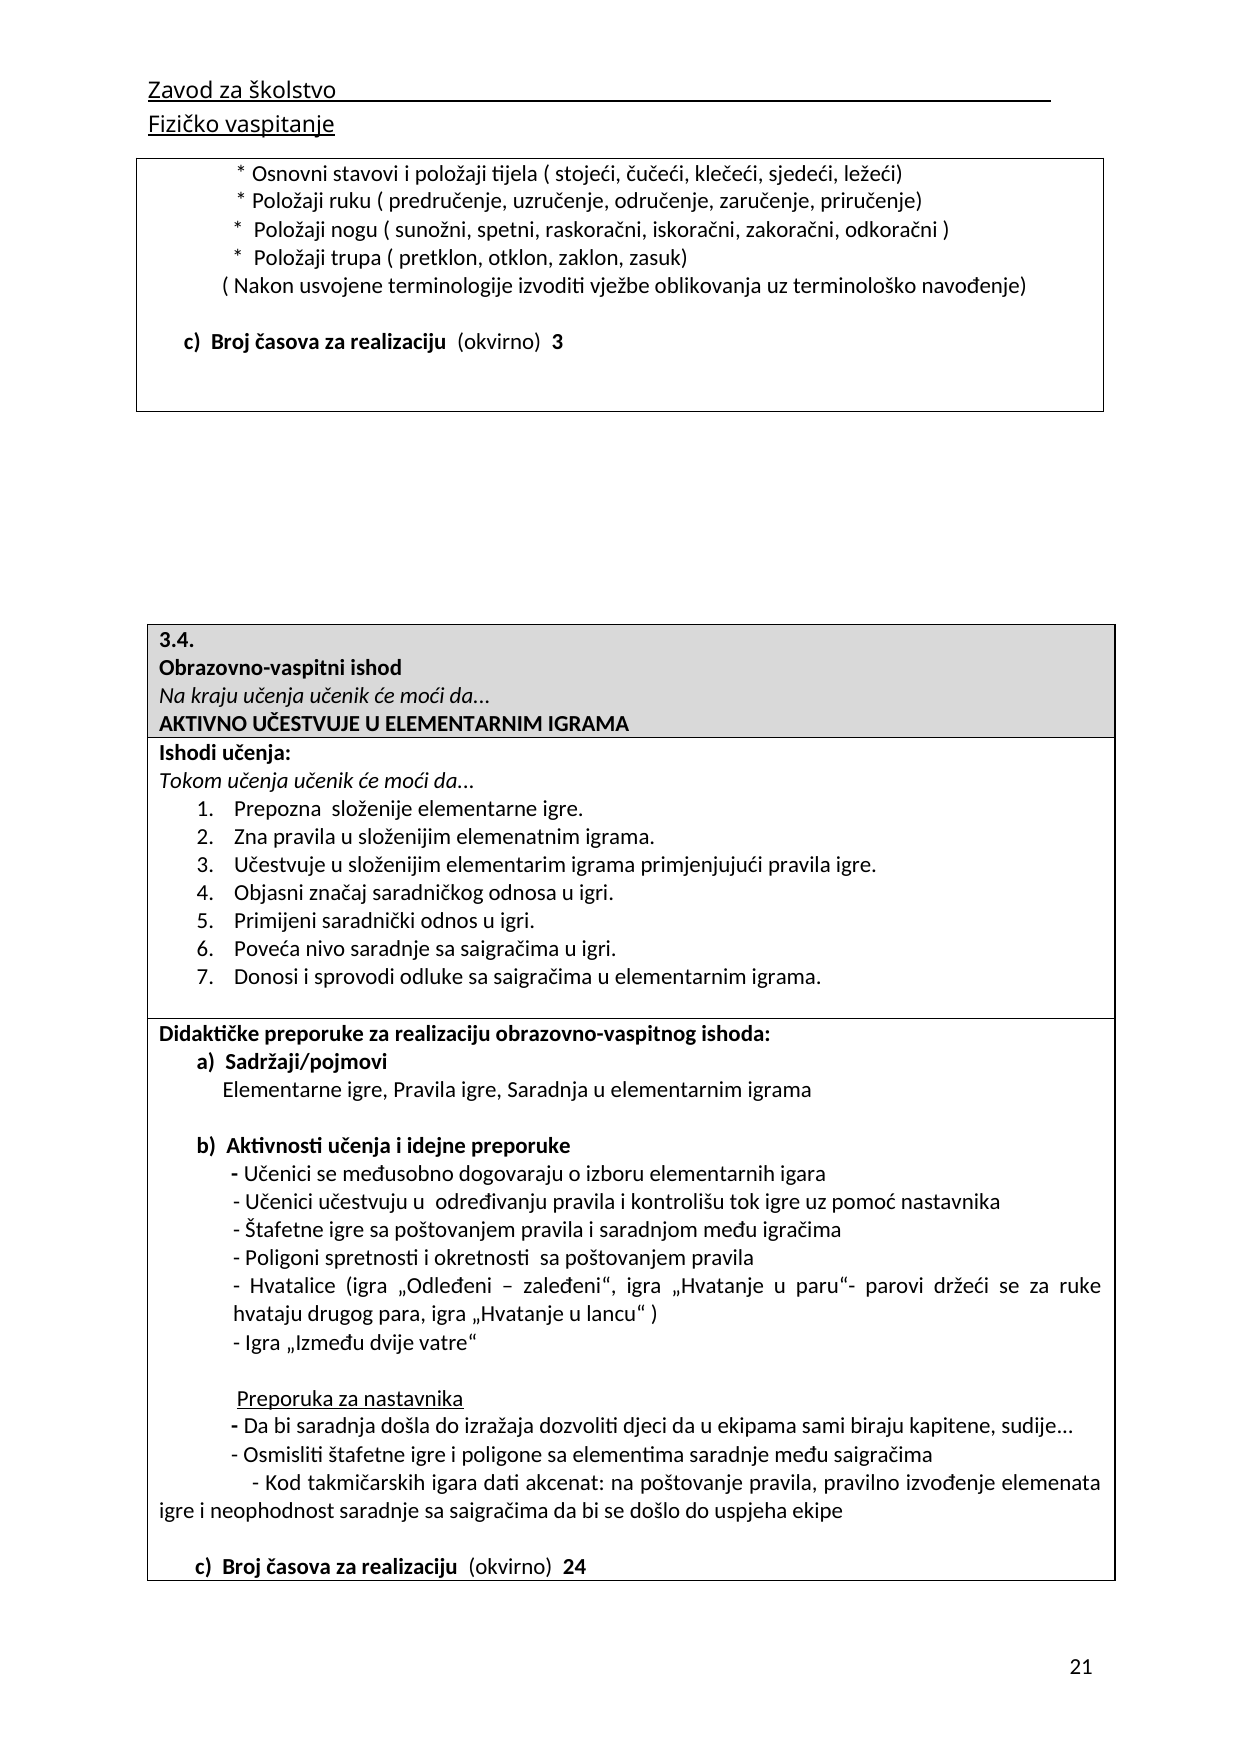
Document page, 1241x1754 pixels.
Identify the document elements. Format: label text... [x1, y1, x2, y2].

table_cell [148, 1019, 1114, 1580]
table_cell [137, 159, 1103, 411]
table_cell Ishodi učenja: Tokom učenja učenik će moći da... Prepozna složenije elementarne igre. Zna pravila u složenijim elemenatnim igrama. Učestvuje u složenijim elementarim igrama primjenjujući pravila igre. Objasni značaj saradničkog odnosa u igri. Primijeni saradnički odnos u igri. Poveća nivo saradnje sa saigračima u igri. Donosi i sprovodi odluke sa saigračima u elementarnim igrama. [148, 738, 1114, 1018]
table_header 3.4. Obrazovno-vaspitni ishod Na kraju učenja učenik će moći da... AKTIVNO UČESTVUJE U ELEMENTARNIM IGRAMA [148, 625, 1114, 737]
